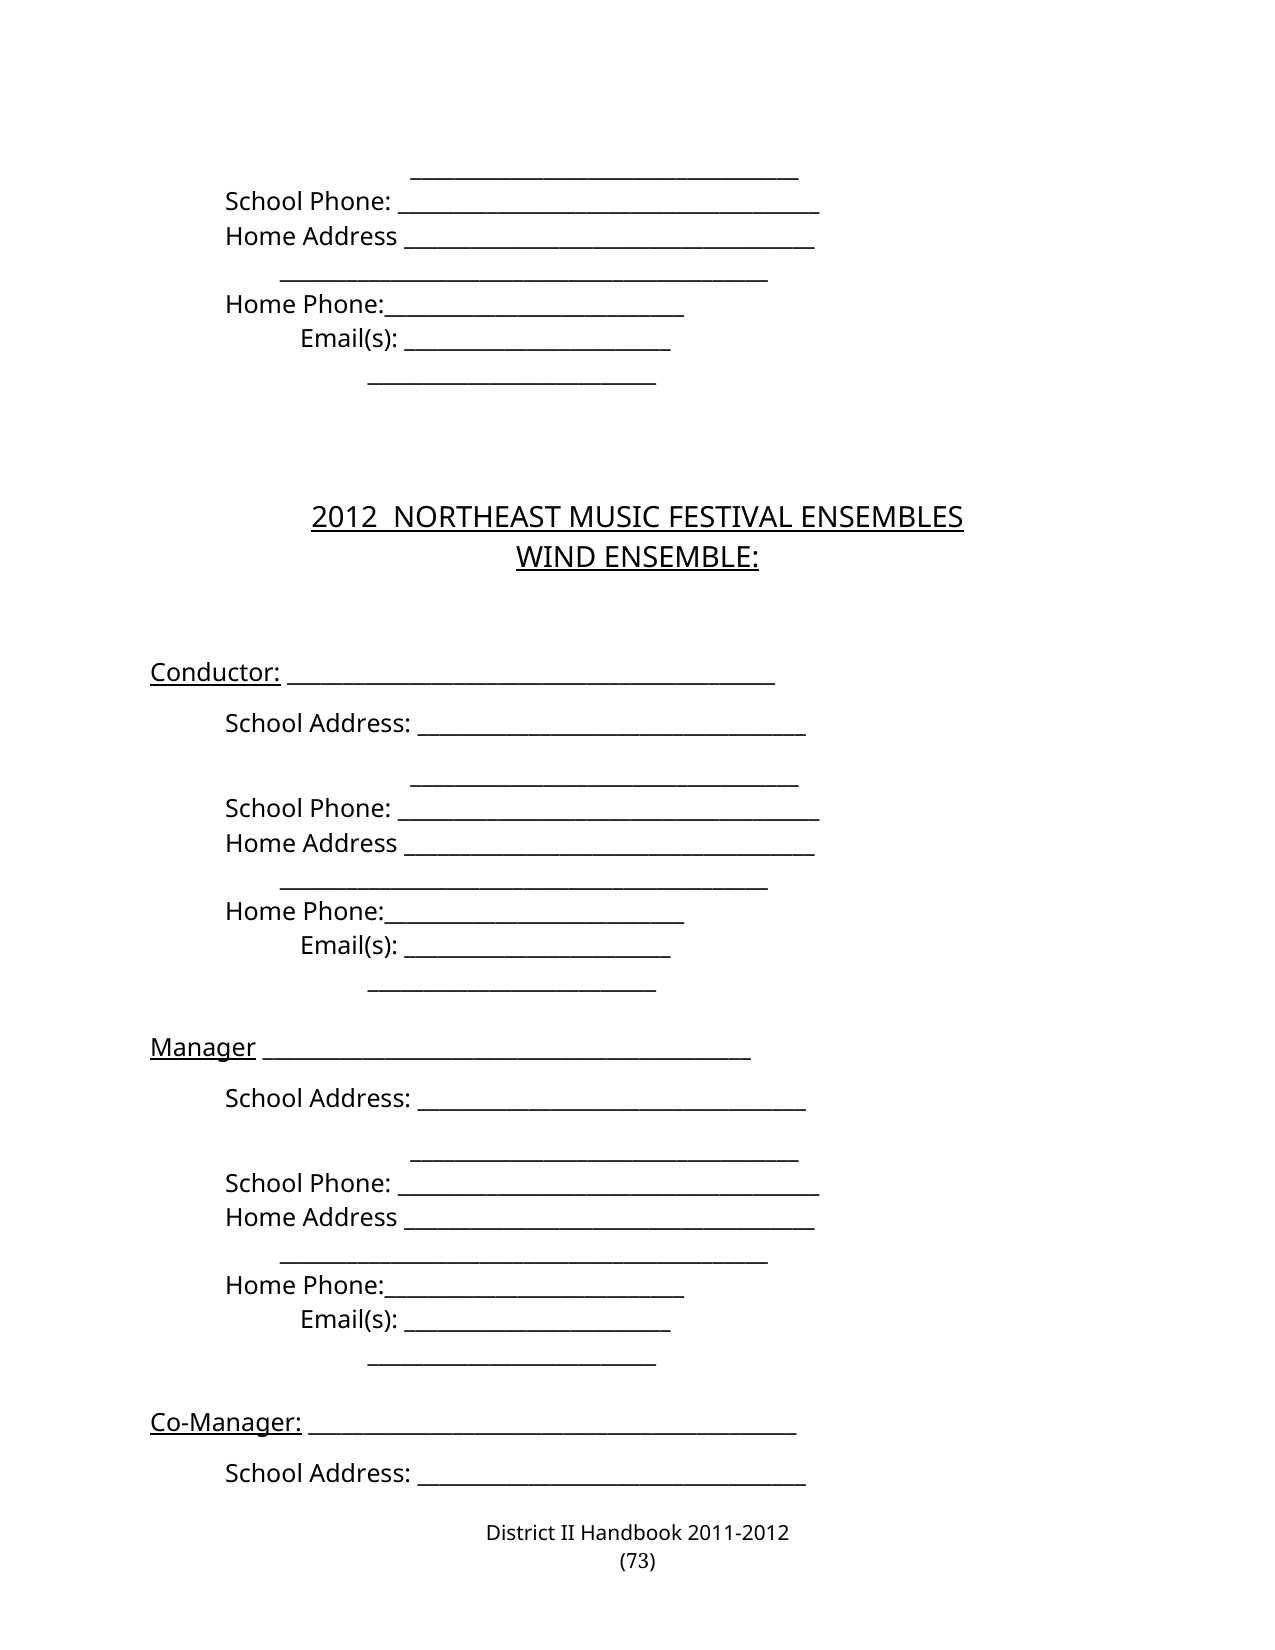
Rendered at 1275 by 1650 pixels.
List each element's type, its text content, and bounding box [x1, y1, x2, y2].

text ____________________________________________ [150, 859, 1125, 893]
text School Address: ___________________________________ [150, 706, 1125, 740]
text Manager ____________________________________________ [150, 1029, 1125, 1064]
text Email(s): ________________________ [300, 320, 1125, 354]
text Home Phone:___________________________ [150, 1268, 1125, 1302]
text ___________________________________ [150, 150, 1125, 184]
text School Phone: ______________________________________ [150, 1166, 1125, 1200]
text __________________________ [150, 1336, 1125, 1370]
text Home Phone:___________________________ [150, 286, 1125, 320]
text ___________________________________ [150, 757, 1125, 791]
text Home Address _____________________________________ [150, 218, 1125, 252]
text School Address: ___________________________________ [150, 1081, 1125, 1115]
text ___________________________________ [150, 1132, 1125, 1166]
text ____________________________________________ [150, 252, 1125, 286]
text Home Address _____________________________________ [150, 825, 1125, 859]
text __________________________ [150, 354, 1125, 388]
text Email(s): ________________________ [300, 1302, 1125, 1336]
text Email(s): ________________________ [300, 927, 1125, 961]
text Home Phone:___________________________ [150, 893, 1125, 927]
text Home Address _____________________________________ [150, 1200, 1125, 1234]
text ____________________________________________ [150, 1234, 1125, 1268]
text Co-Manager: ____________________________________________ [150, 1404, 1125, 1438]
text 2012 NORTHEAST MUSIC FESTIVAL ENSEMBLES [150, 496, 1125, 536]
text WIND ENSEMBLE: [150, 536, 1125, 576]
text School Address: ___________________________________ [150, 1455, 1125, 1489]
text School Phone: ______________________________________ [150, 791, 1125, 825]
text __________________________ [150, 961, 1125, 996]
text Conductor: ____________________________________________ [150, 655, 1125, 689]
text School Phone: ______________________________________ [150, 184, 1125, 218]
